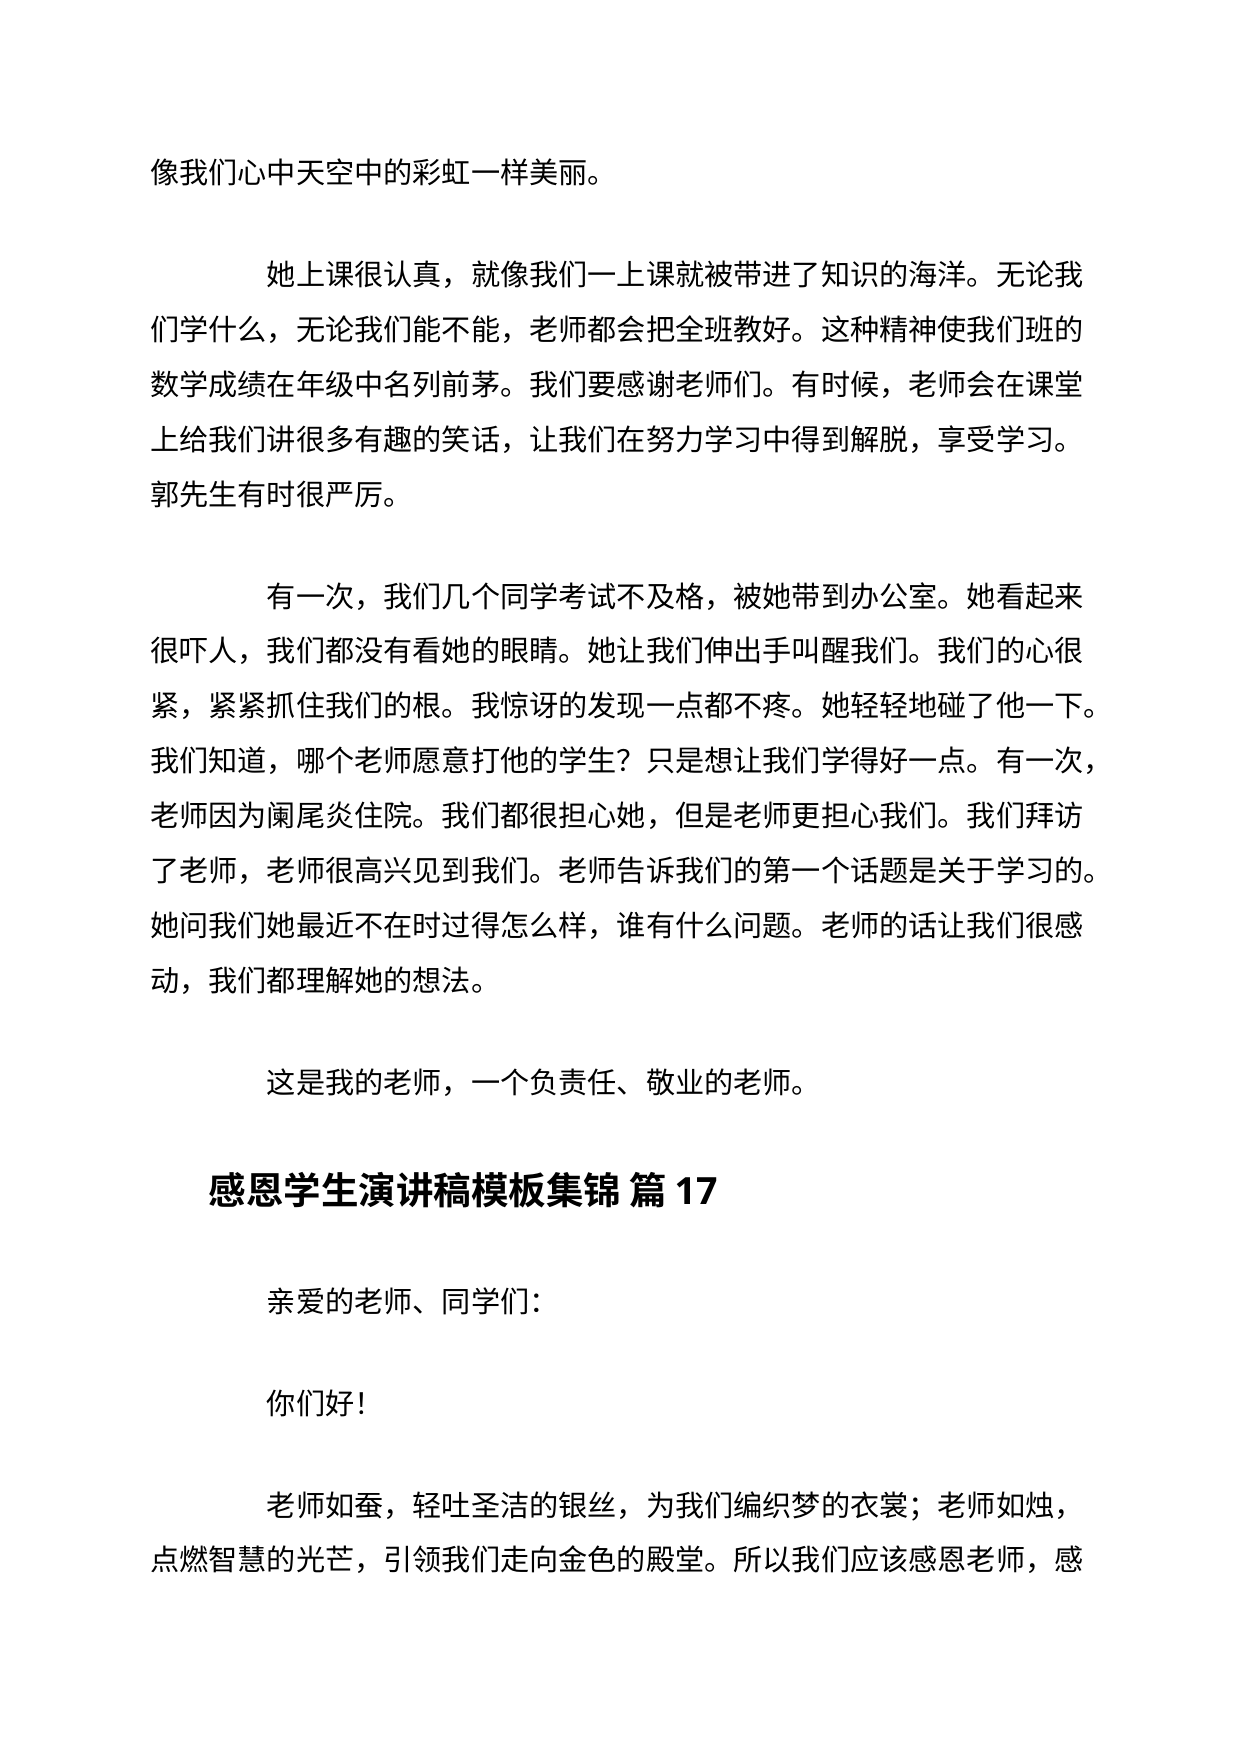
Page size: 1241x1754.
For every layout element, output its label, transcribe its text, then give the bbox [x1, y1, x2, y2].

text 有一次，我们几个同学考试不及格，被她带到办公室。她看起来很吓人，我们都没有看她的眼睛。她让我们伸出手叫醒我们。我们的心很紧，紧紧抓住我们的根。我惊讶的发现一点都不疼。她轻轻地碰了他一下。我们知道，哪个老师愿意打他的学生？只是想让我们学得好一点。有一次，老师因为阑尾炎住院。我们都很担心她，但是老师更担心我们。我们拜访了老师，老师很高兴见到我们。老师告诉我们的第一个话题是关于学习的。她问我们她最近不在时过得怎么样，谁有什么问题。老师的话让我们很感动，我们都理解她的想法。 [150, 573, 1090, 1000]
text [150, 150, 1090, 192]
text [150, 1482, 1090, 1579]
text 感恩学生演讲稿模板集锦 篇17 [150, 1161, 1090, 1215]
text 亲爱的老师、同学们： [150, 1278, 1090, 1321]
text 她上课很认真，就像我们一上课就被带进了知识的海洋。无论我们学什么，无论我们能不能，老师都会把全班教好。这种精神使我们班的数学成绩在年级中名列前茅。我们要感谢老师们。有时候，老师会在课堂上给我们讲很多有趣的笑话，让我们在努力学习中得到解脱，享受学习。郭先生有时很严厉。 [150, 252, 1090, 514]
text 这是我的老师，一个负责任、敬业的老师。 [150, 1059, 1090, 1101]
text 你们好！ [150, 1380, 1090, 1423]
